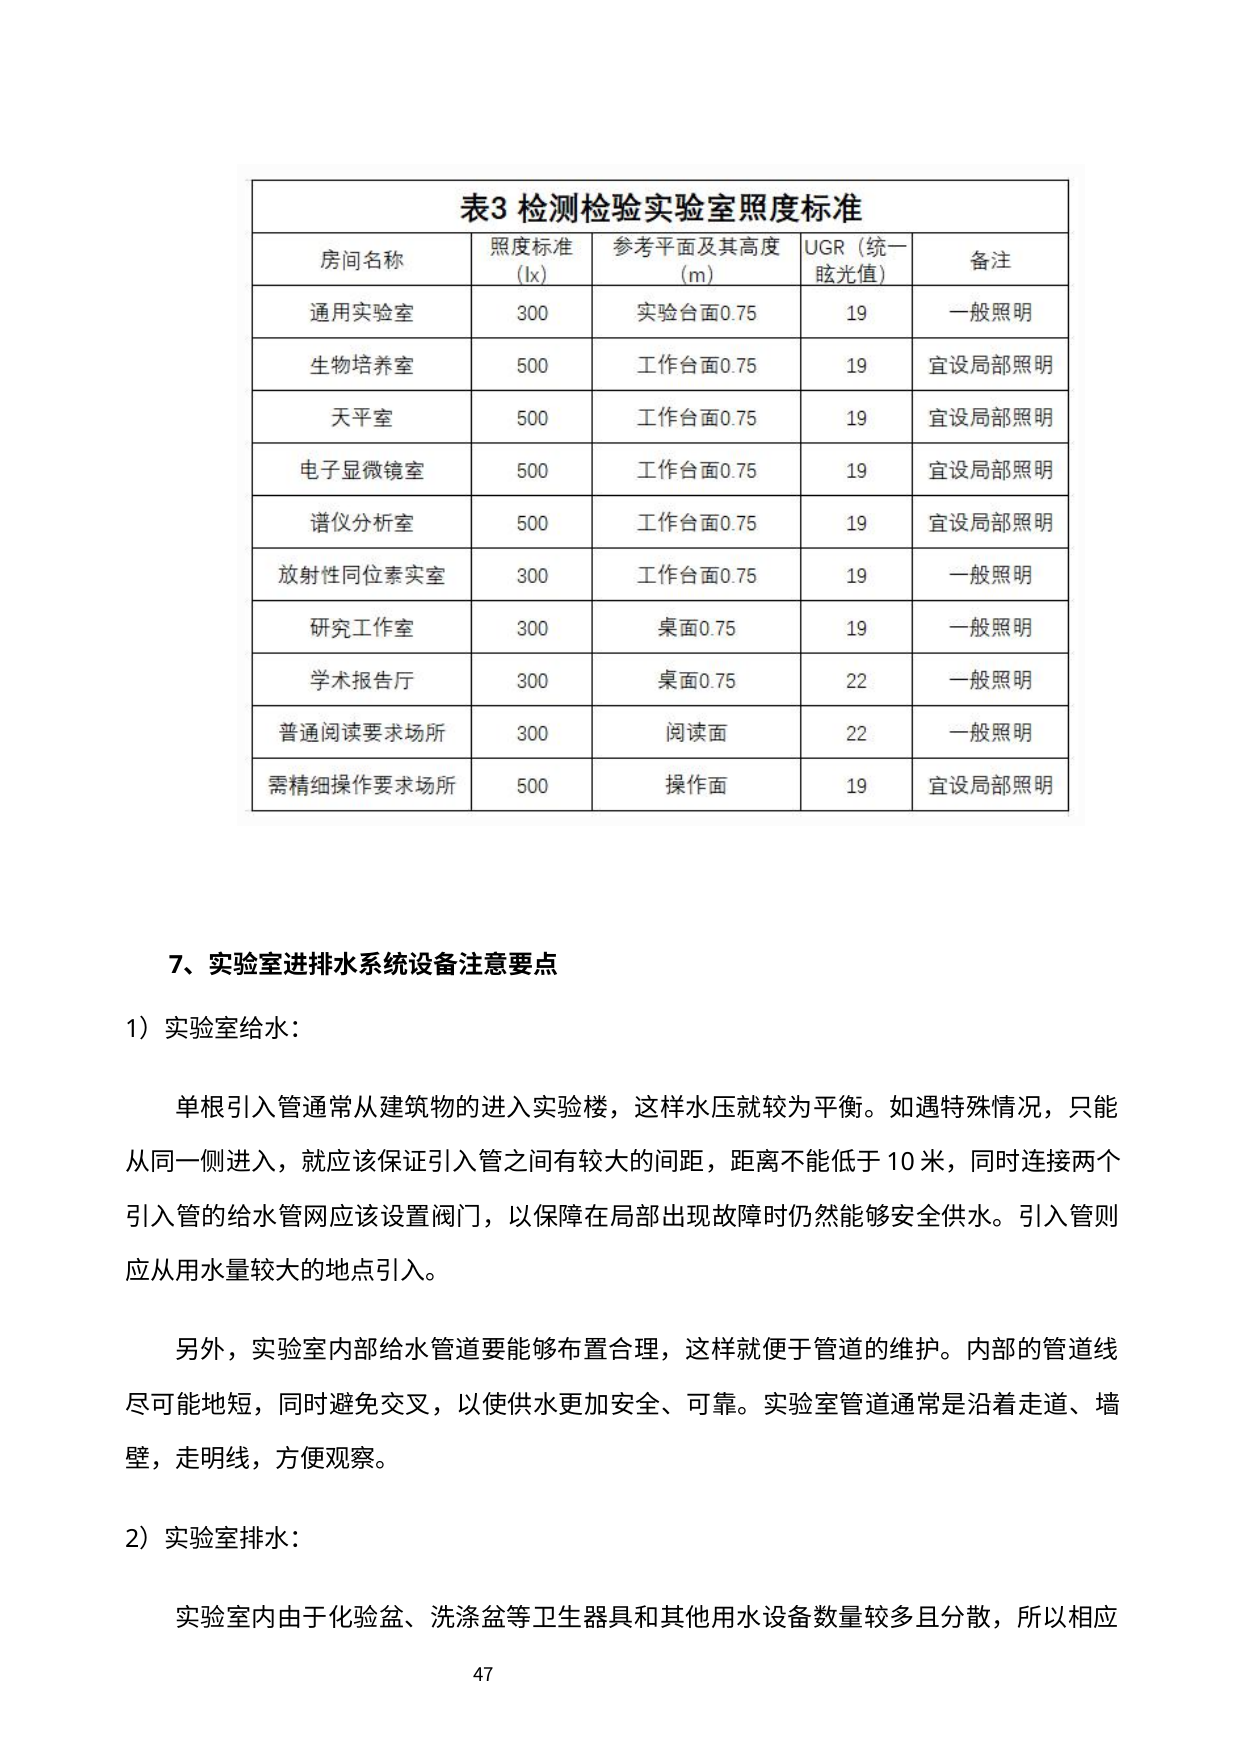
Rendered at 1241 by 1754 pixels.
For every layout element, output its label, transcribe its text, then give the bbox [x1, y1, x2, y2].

text 单根引入管通常从建筑物的进入实验楼，这样水压就较为平衡。如遇特殊情况，只能从同一侧进入，就应该保证引入管之间有较大的间距，距离不能低于10米，同时连接两个引入管的给水管网应该设置阀门，以保障在局部出现故障时仍然能够安全供水。引入管则应从用水量较大的地点引入。 [125, 1087, 1121, 1287]
text 2）实验室排水： [125, 1518, 1121, 1554]
picture [236, 164, 1085, 826]
text 1）实验室给水： [125, 1008, 1121, 1044]
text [125, 1597, 1121, 1634]
list 7、实验室进排水系统设备注意要点 [169, 945, 1121, 981]
text 另外，实验室内部给水管道要能够布置合理，这样就便于管道的维护。内部的管道线尽可能地短，同时避免交叉，以使供水更加安全、可靠。实验室管道通常是沿着走道、墙壁，走明线，方便观察。 [125, 1330, 1121, 1475]
